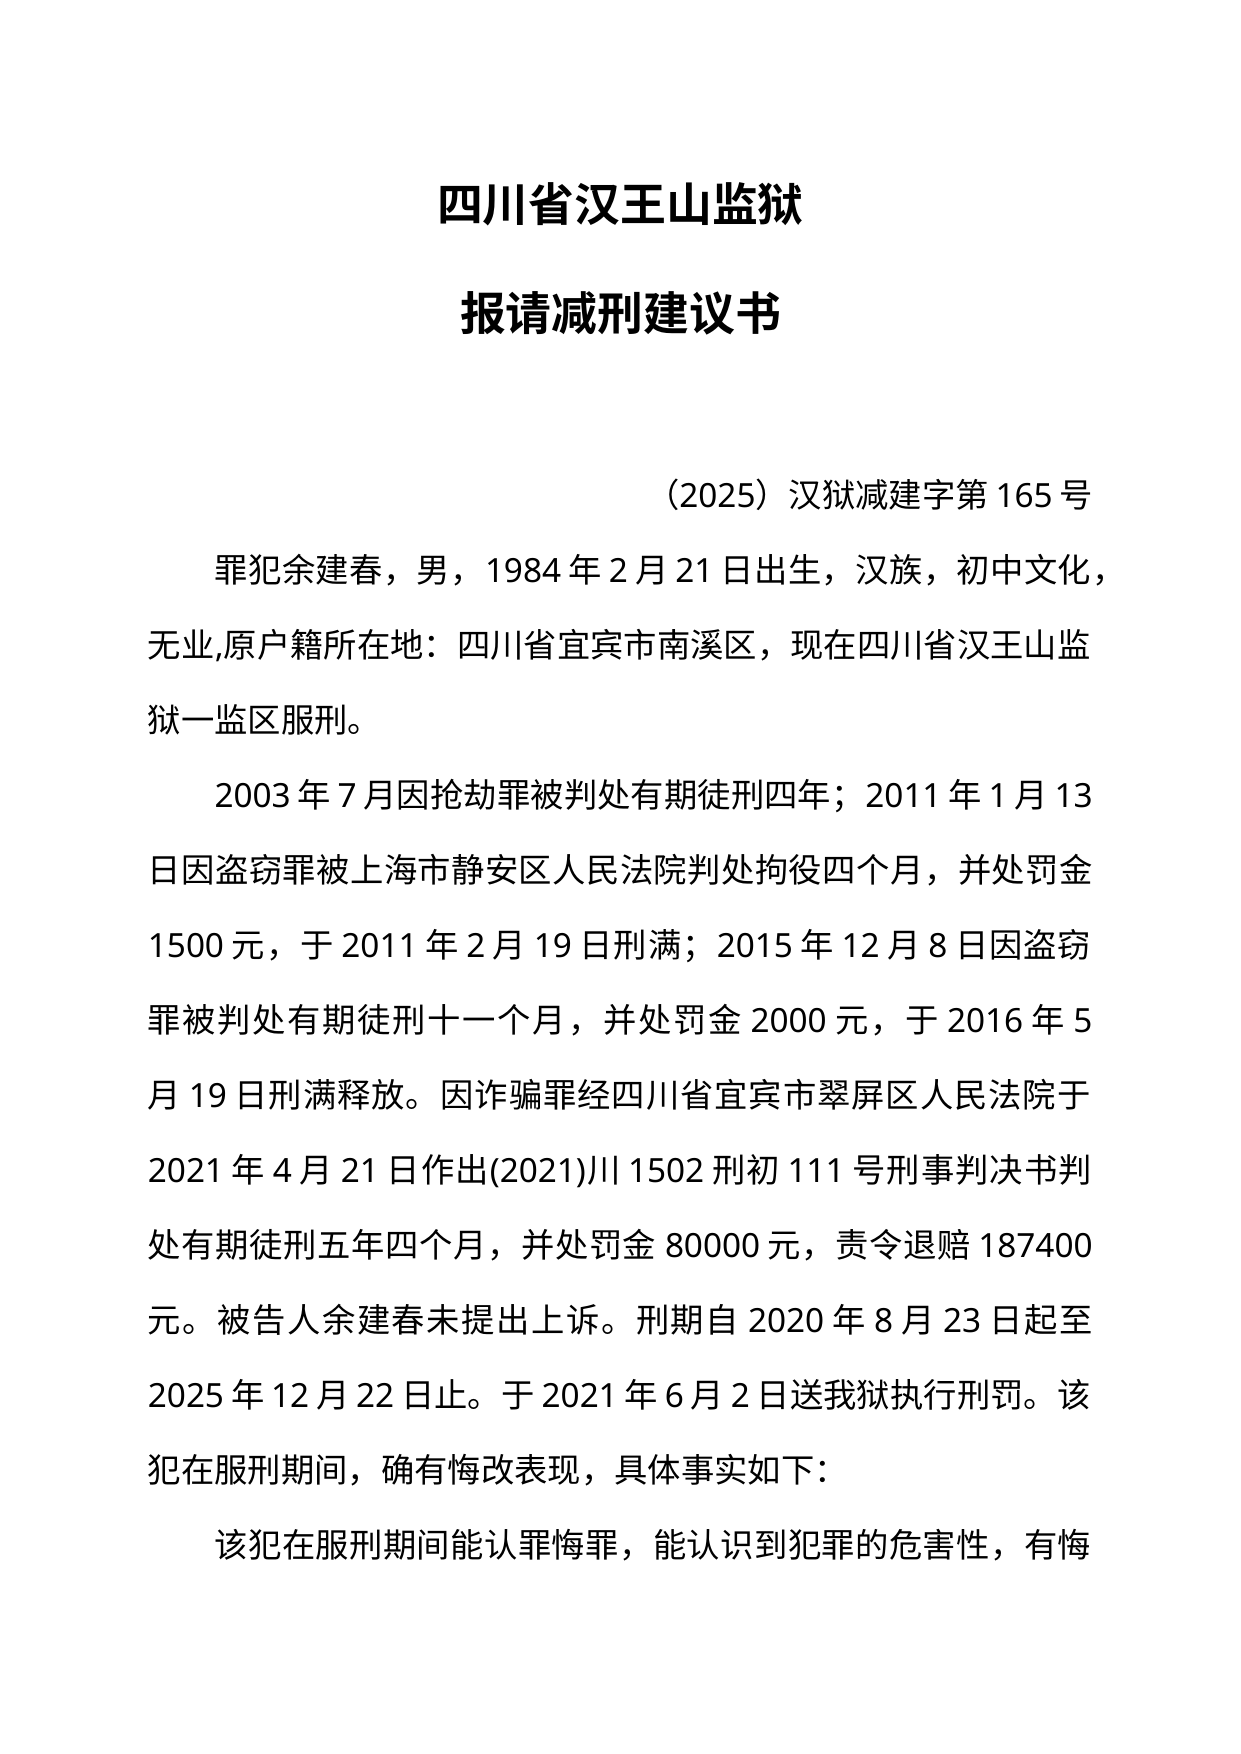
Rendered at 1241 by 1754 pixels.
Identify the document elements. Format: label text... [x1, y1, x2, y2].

text 四川省汉王山监狱 [148, 164, 1092, 239]
text （2025）汉狱减建字第165号 [148, 456, 1092, 531]
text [148, 1506, 1092, 1581]
text 报请减刑建议书 [148, 273, 1092, 348]
text 2003年7月因抢劫罪被判处有期徒刑四年；2011年1月13日因盗窃罪被上海市静安区人民法院判处拘役四个月，并处罚金1500元，于2011年2月19日刑满；2015年12月8日因盗窃罪被判处有期徒刑十一个月，并处罚金2000元，于2016年5月19日刑满释放。因诈骗罪经四川省宜宾市翠屏区人民法院于2021年4月21日作出(2021)川1502刑初111号刑事判决书判处有期徒刑五年四个月，并处罚金80000元，责令退赔187400元。被告人余建春未提出上诉。刑期自2020年8月23日起至2025年12月22日止。于2021年6月2日送我狱执行刑罚。该犯在服刑期间，确有悔改表现，具体事实如下： [148, 756, 1092, 1506]
text 罪犯余建春，男，1984年2月21日出生，汉族，初中文化，无业,原户籍所在地：四川省宜宾市南溪区，现在四川省汉王山监狱一监区服刑。 [148, 531, 1092, 756]
